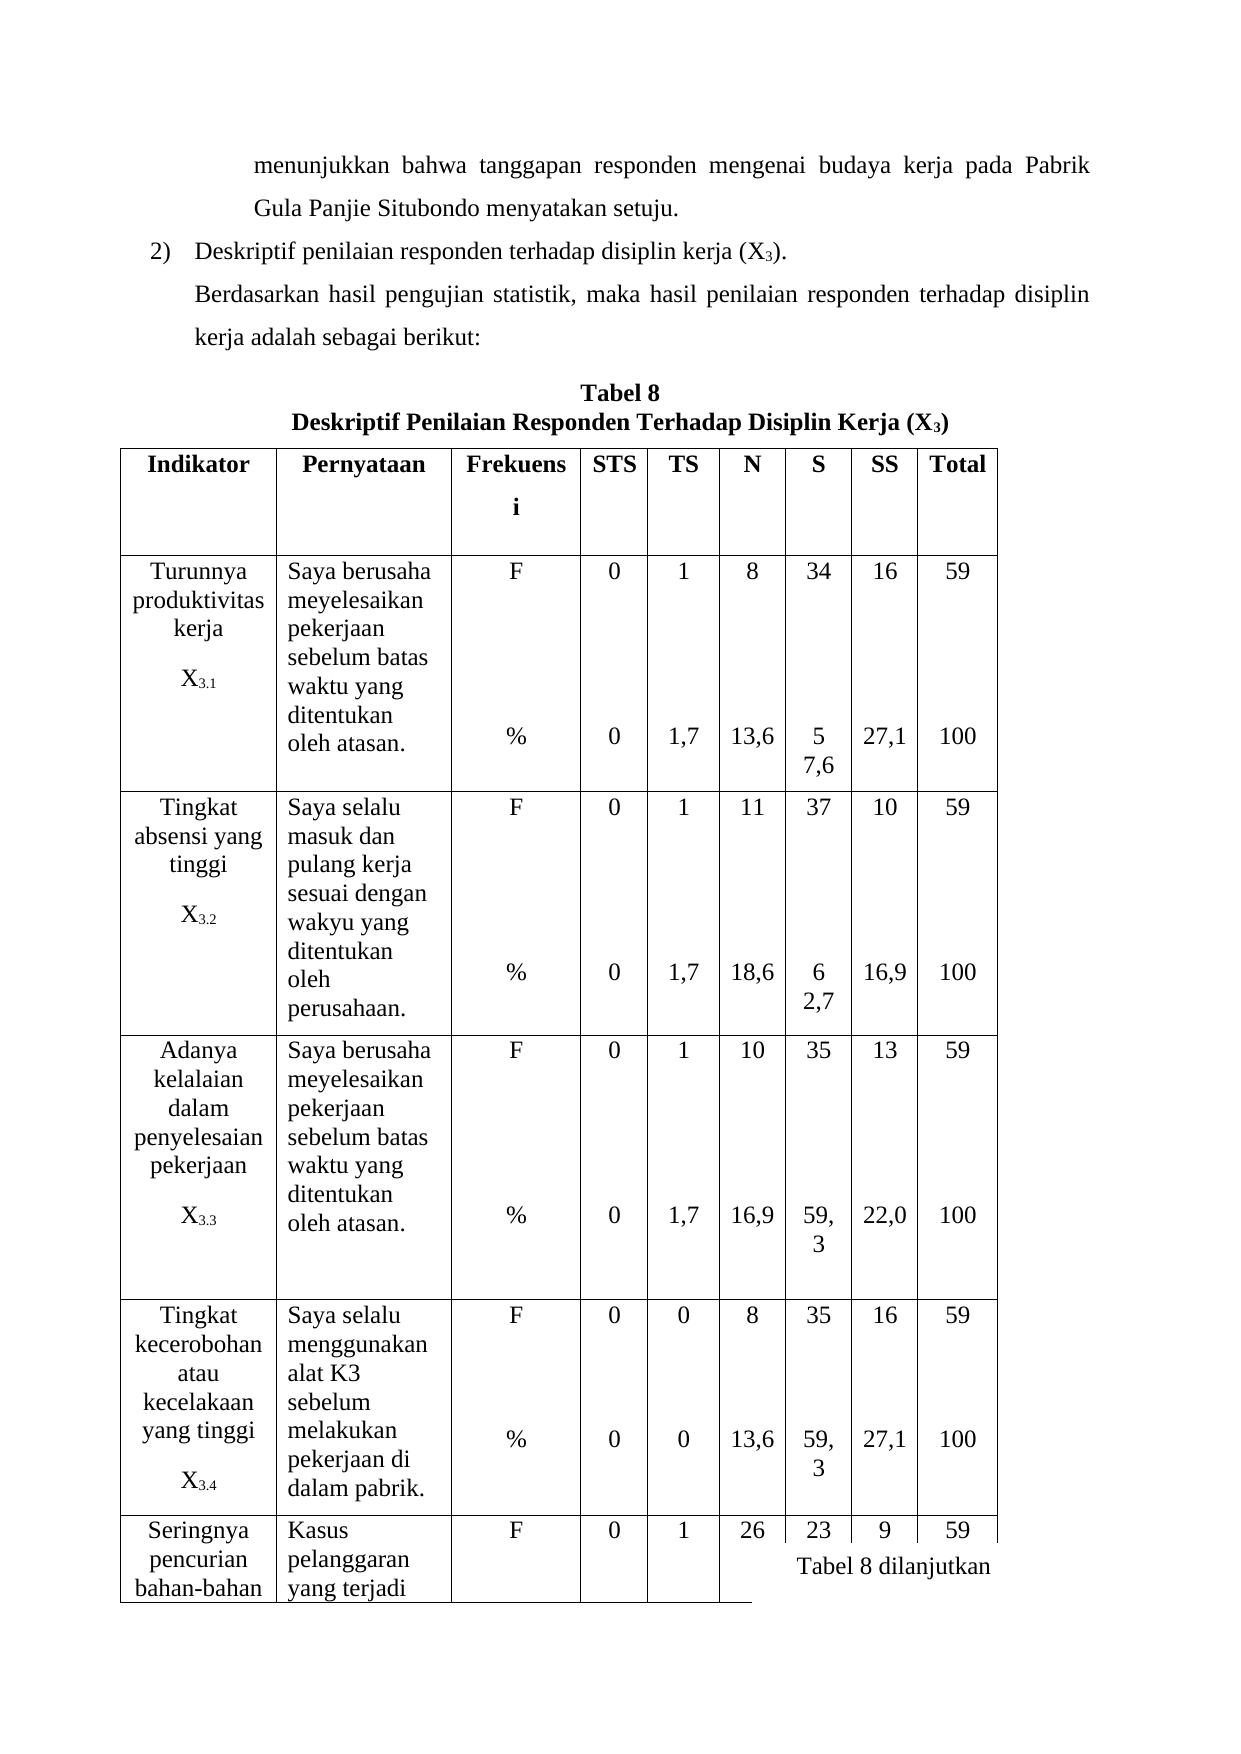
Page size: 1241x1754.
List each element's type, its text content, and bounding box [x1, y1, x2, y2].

table_cell 1 1,7 [648, 1036, 719, 1299]
table_header Pernyataan [277, 449, 451, 555]
table_cell Tingkat kecerobohan atau kecelakaan yang tinggi X3.4 [121, 1300, 276, 1514]
table_cell 0 0 [581, 556, 647, 791]
table_cell 35 59,3 [786, 1036, 851, 1299]
table_cell F % [452, 1036, 580, 1299]
table_cell 23 39,0 [786, 1516, 851, 1543]
table_cell 16 27,1 [852, 1300, 917, 1514]
table_cell 11 18,6 [720, 792, 785, 1034]
table_cell 16 27,1 [852, 556, 917, 791]
table_cell F % [452, 1516, 580, 1602]
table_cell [121, 1516, 276, 1602]
table_cell 26 44,1 [720, 1516, 785, 1602]
table_header STS [581, 449, 647, 555]
table_cell 1 1,7 [648, 556, 719, 791]
table_cell 59 100 [918, 556, 997, 791]
table_cell F % [452, 1300, 580, 1514]
table_cell 0 0 [581, 1516, 647, 1602]
table_header Total [918, 449, 997, 555]
table_cell 13 22,0 [852, 1036, 917, 1299]
table_header N [720, 449, 785, 555]
table_cell 0 0 [581, 1300, 647, 1514]
table_cell Saya berusaha meyelesaikan pekerjaan sebelum batas waktu yang ditentukan oleh atasan. [277, 556, 451, 791]
table_cell Adanya kelalaian dalam penyelesaian pekerjaan X3.3 [121, 1036, 276, 1299]
table_cell 59 100 [918, 1300, 997, 1514]
table_cell Saya selalu masuk dan pulang kerja sesuai dengan wakyu yang ditentukan oleh perusahaan. [277, 792, 451, 1034]
table_cell 9 15,3 [852, 1516, 917, 1543]
table_cell 59 100 [918, 1516, 997, 1543]
table_cell F % [452, 792, 580, 1034]
table_header SS [852, 449, 917, 555]
table_cell 1 1,7 [648, 792, 719, 1034]
table_cell Turunnya produktivitas kerja X3.1 [121, 556, 276, 791]
table_header TS [648, 449, 719, 555]
text Tabel 8 [150, 378, 1090, 407]
table_cell 59 100 [918, 1036, 997, 1299]
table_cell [277, 1516, 451, 1602]
table_cell 0 0 [581, 792, 647, 1034]
table_cell Saya selalu menggunakan alat K3 sebelum melakukan pekerjaan di dalam pabrik. [277, 1300, 451, 1514]
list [209, 150, 1090, 222]
table_cell 10 16,9 [720, 1036, 785, 1299]
table_cell 34 57,6 [786, 556, 851, 791]
table_header Frekuensi [452, 449, 580, 555]
text Deskriptif Penilaian Responden Terhadap Disiplin Kerja (X3) [150, 407, 1090, 436]
table_cell 37 62,7 [786, 792, 851, 1034]
table_cell 8 13,6 [720, 1300, 785, 1514]
table_cell 59 100 [918, 792, 997, 1034]
table_cell 0 0 [581, 1036, 647, 1299]
table_cell 0 0 [648, 1300, 719, 1514]
table_cell Tingkat absensi yang tinggi X3.2 [121, 792, 276, 1034]
text Berdasarkan hasil pengujian statistik, maka hasil penilaian responden terhadap disiplin kerja adalah sebagai berikut: [194, 279, 1090, 351]
table_cell F % [452, 556, 580, 791]
table_cell Saya berusaha meyelesaikan pekerjaan sebelum batas waktu yang ditentukan oleh atasan. [277, 1036, 451, 1299]
list Deskriptif penilaian responden terhadap disiplin kerja (X3). [150, 236, 1090, 265]
table_cell 10 16,9 [852, 792, 917, 1034]
table_cell 1 1,7 [648, 1516, 719, 1602]
table_cell 35 59,3 [786, 1300, 851, 1514]
table_header S [786, 449, 851, 555]
table_cell 8 13,6 [720, 556, 785, 791]
table_header Indikator [121, 449, 276, 555]
